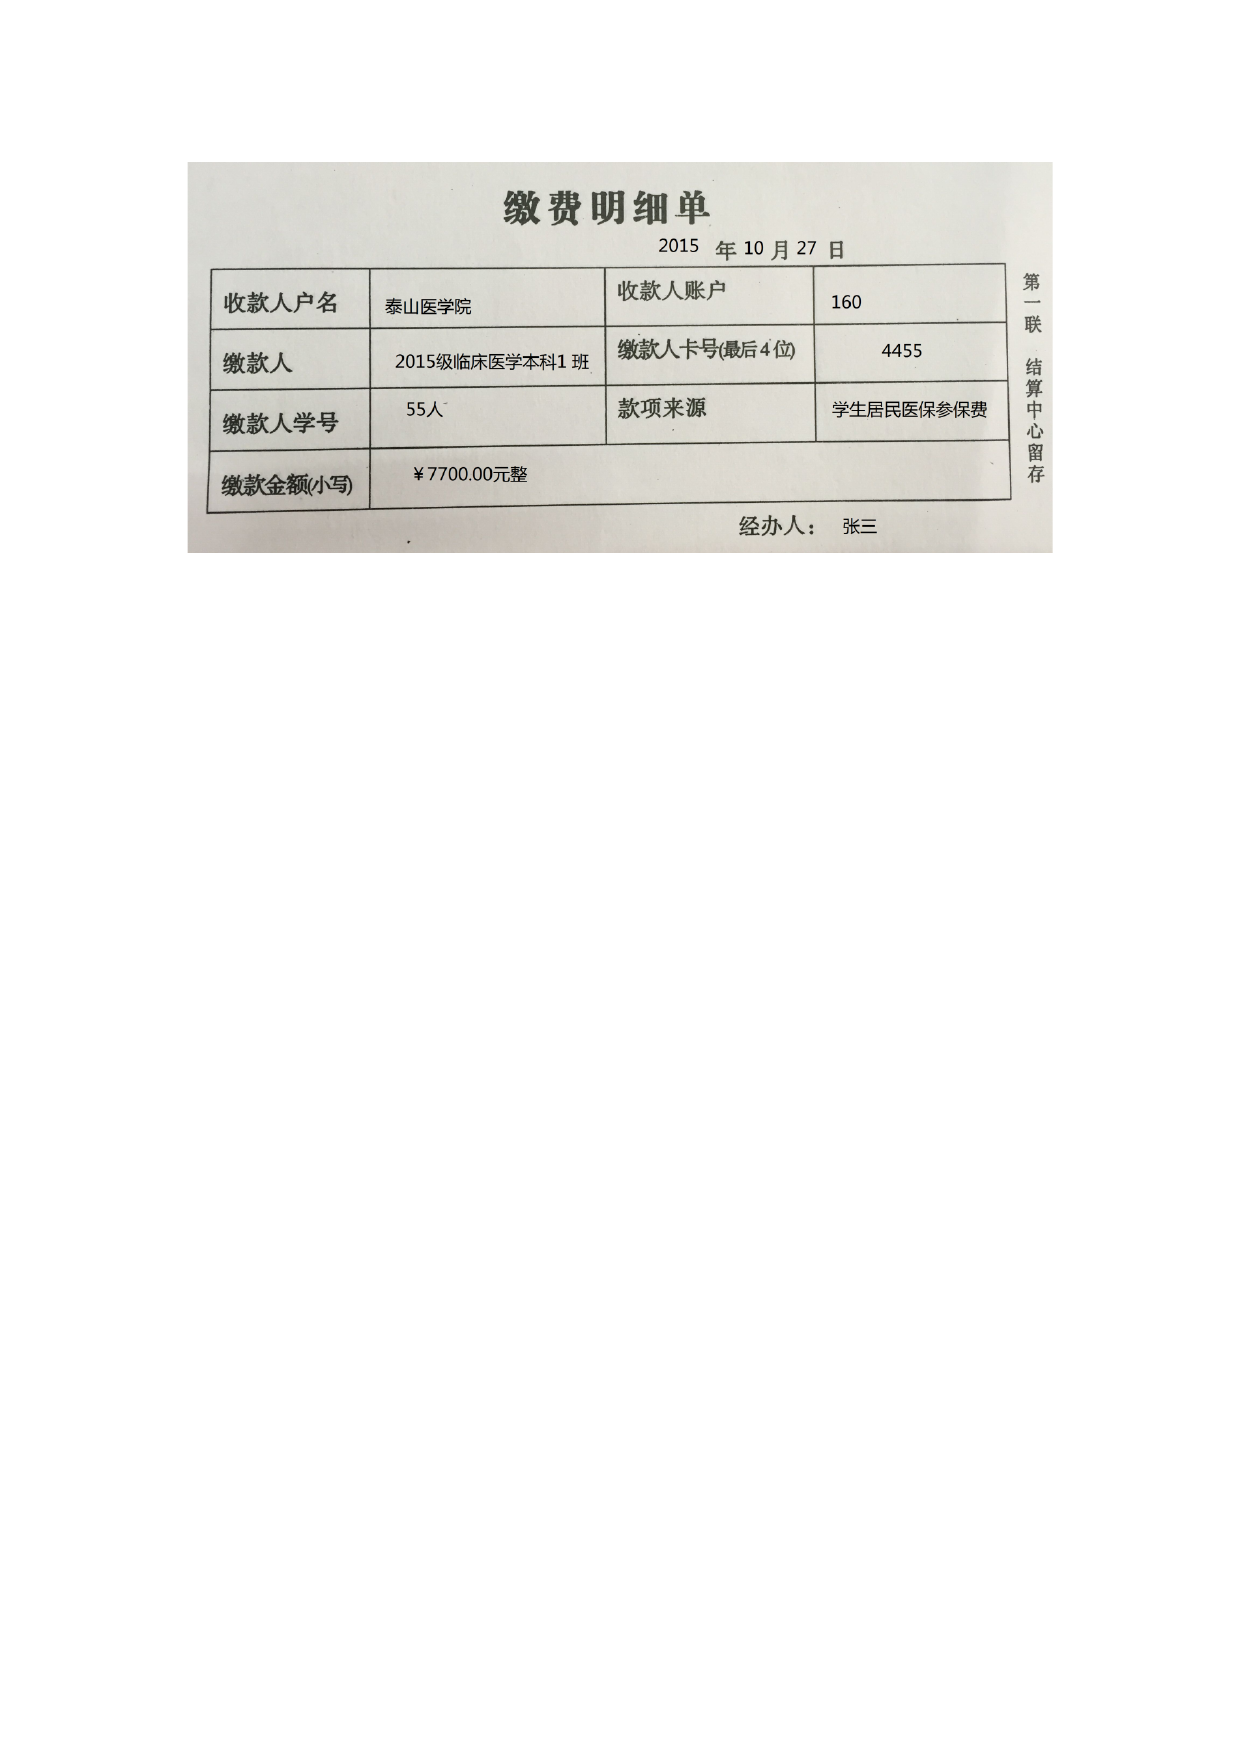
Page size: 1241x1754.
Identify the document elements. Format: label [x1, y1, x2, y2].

picture [187, 162, 1053, 553]
